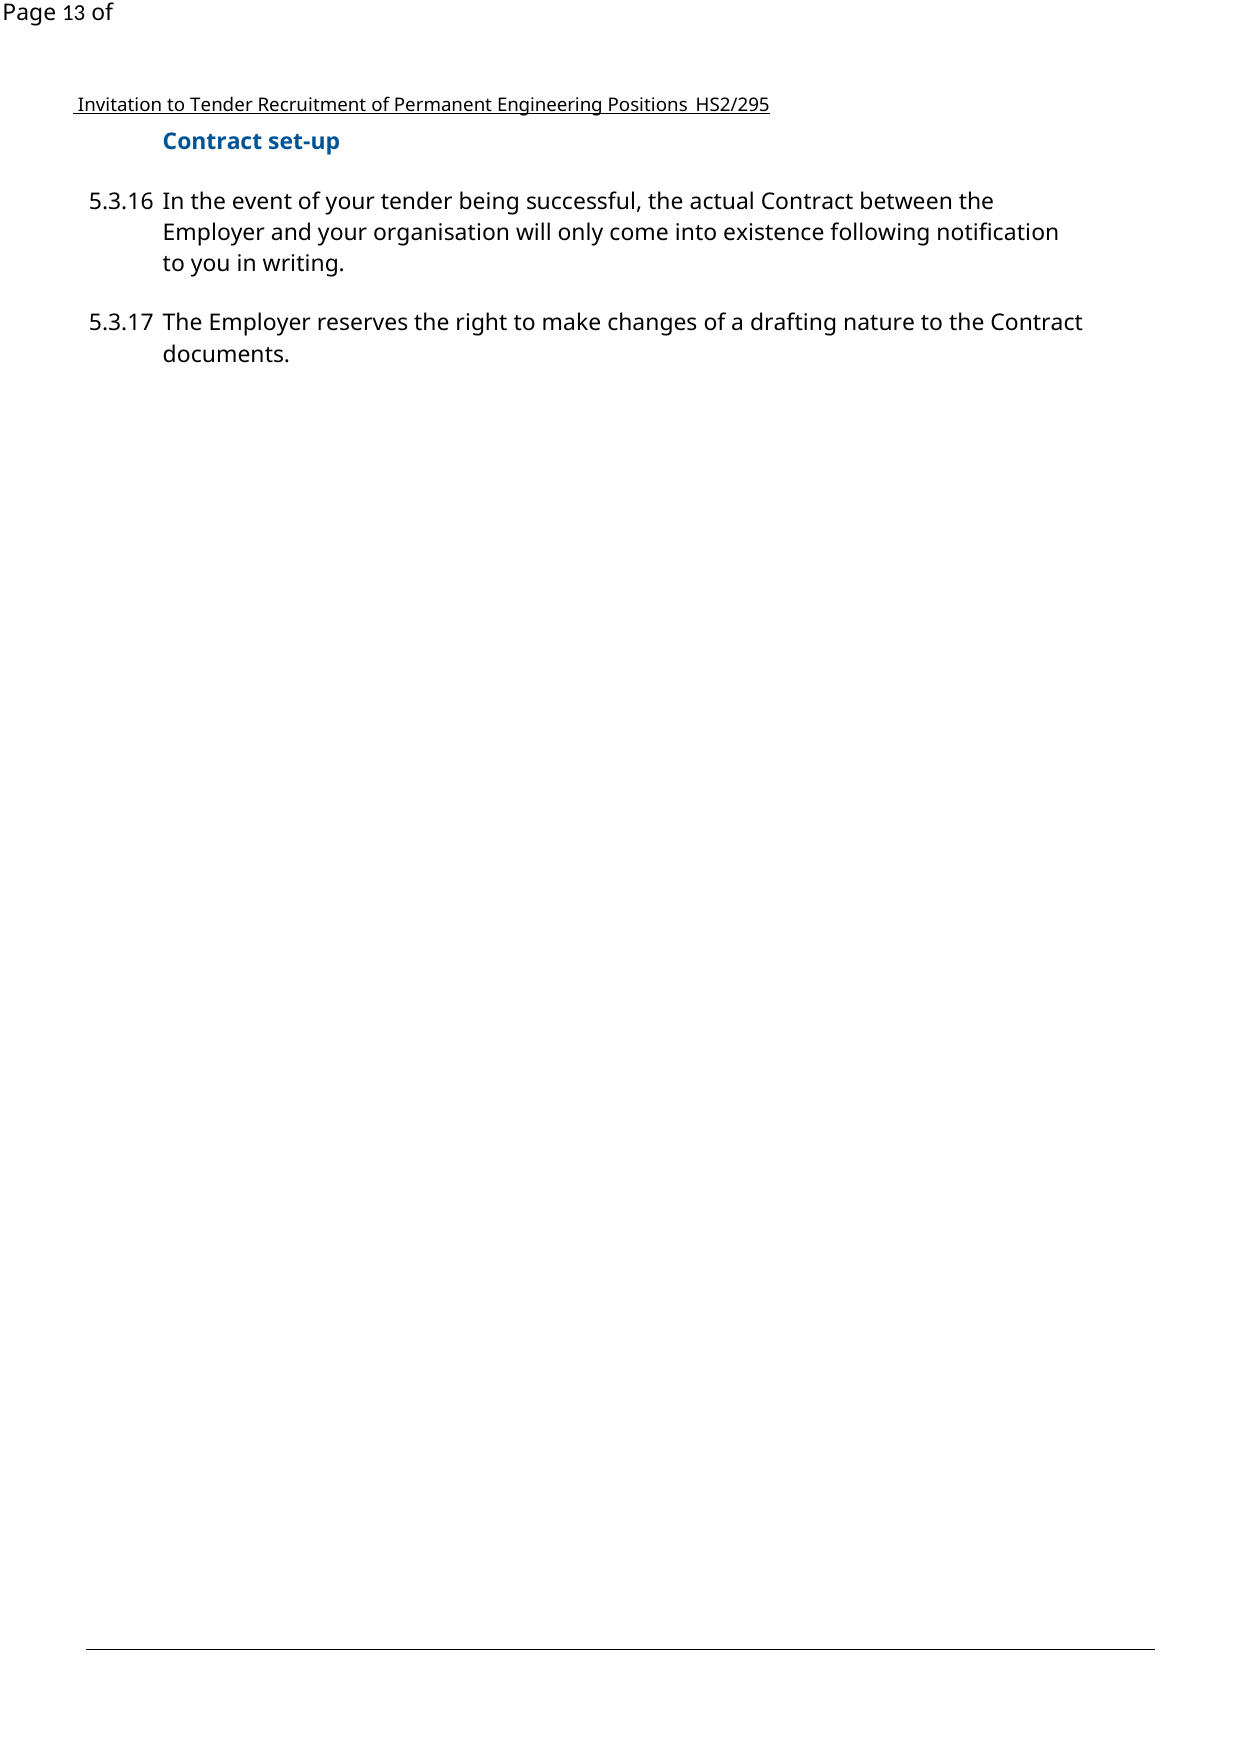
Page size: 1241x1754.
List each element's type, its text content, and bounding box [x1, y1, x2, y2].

list The Employer reserves the right to make changes of a drafting nature to the Contract documents. [89, 306, 1167, 369]
subtitle Contract set-up [162, 125, 1167, 157]
list In the event of your tender being successful, the actual Contract between the Employer and your organisation will only come into existence following notification to you in writing. [89, 184, 1070, 278]
